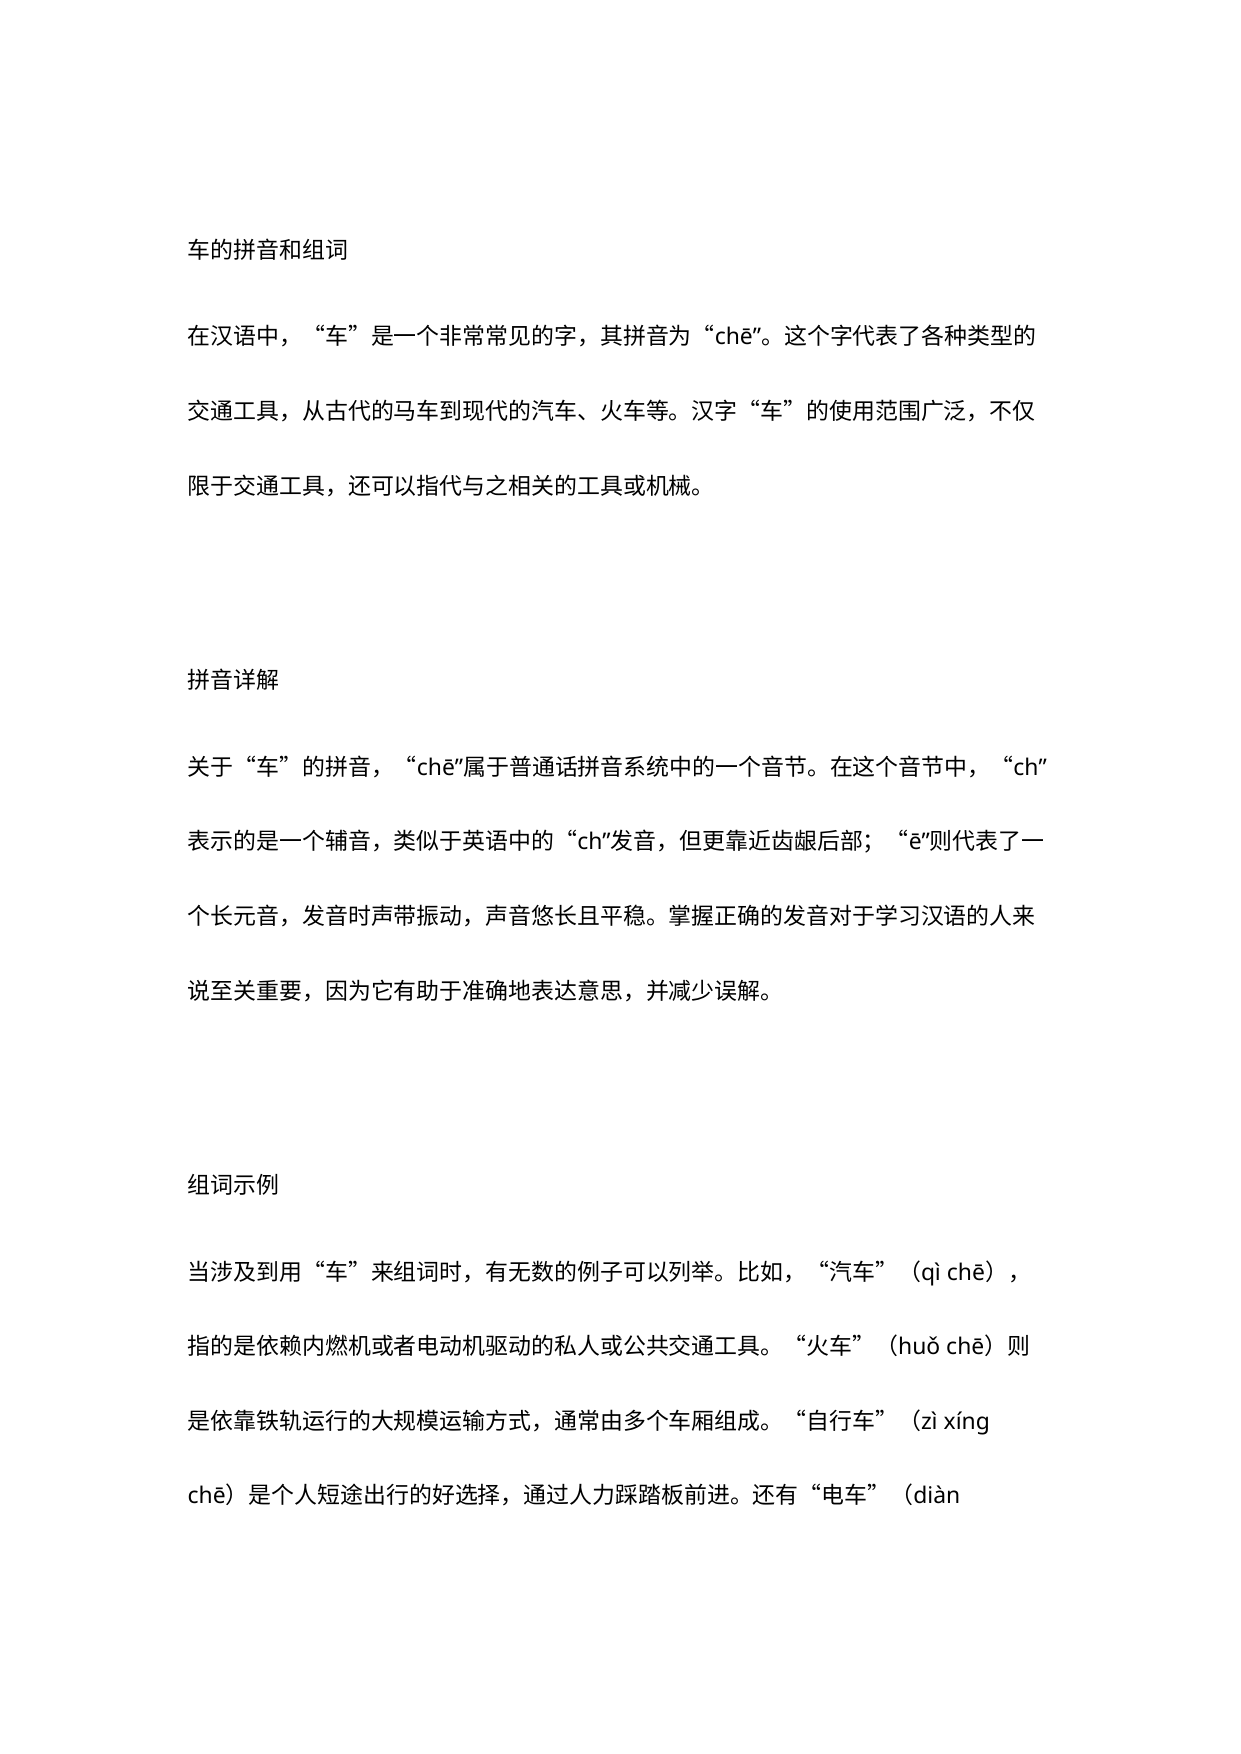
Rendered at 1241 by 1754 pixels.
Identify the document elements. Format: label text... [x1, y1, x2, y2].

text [187, 1237, 1053, 1527]
text 组词示例 [187, 1151, 1053, 1216]
text 车的拼音和组词 [187, 216, 1053, 281]
text 拼音详解 [187, 646, 1053, 711]
text 在汉语中，“车”是一个非常常见的字，其拼音为“chē”。这个字代表了各种类型的交通工具，从古代的马车到现代的汽车、火车等。汉字“车”的使用范围广泛，不仅限于交通工具，还可以指代与之相关的工具或机械。 [187, 302, 1053, 517]
text 关于“车”的拼音，“chē”属于普通话拼音系统中的一个音节。在这个音节中，“ch”表示的是一个辅音，类似于英语中的“ch”发音，但更靠近齿龈后部；“ē”则代表了一个长元音，发音时声带振动，声音悠长且平稳。掌握正确的发音对于学习汉语的人来说至关重要，因为它有助于准确地表达意思，并减少误解。 [187, 733, 1053, 1022]
